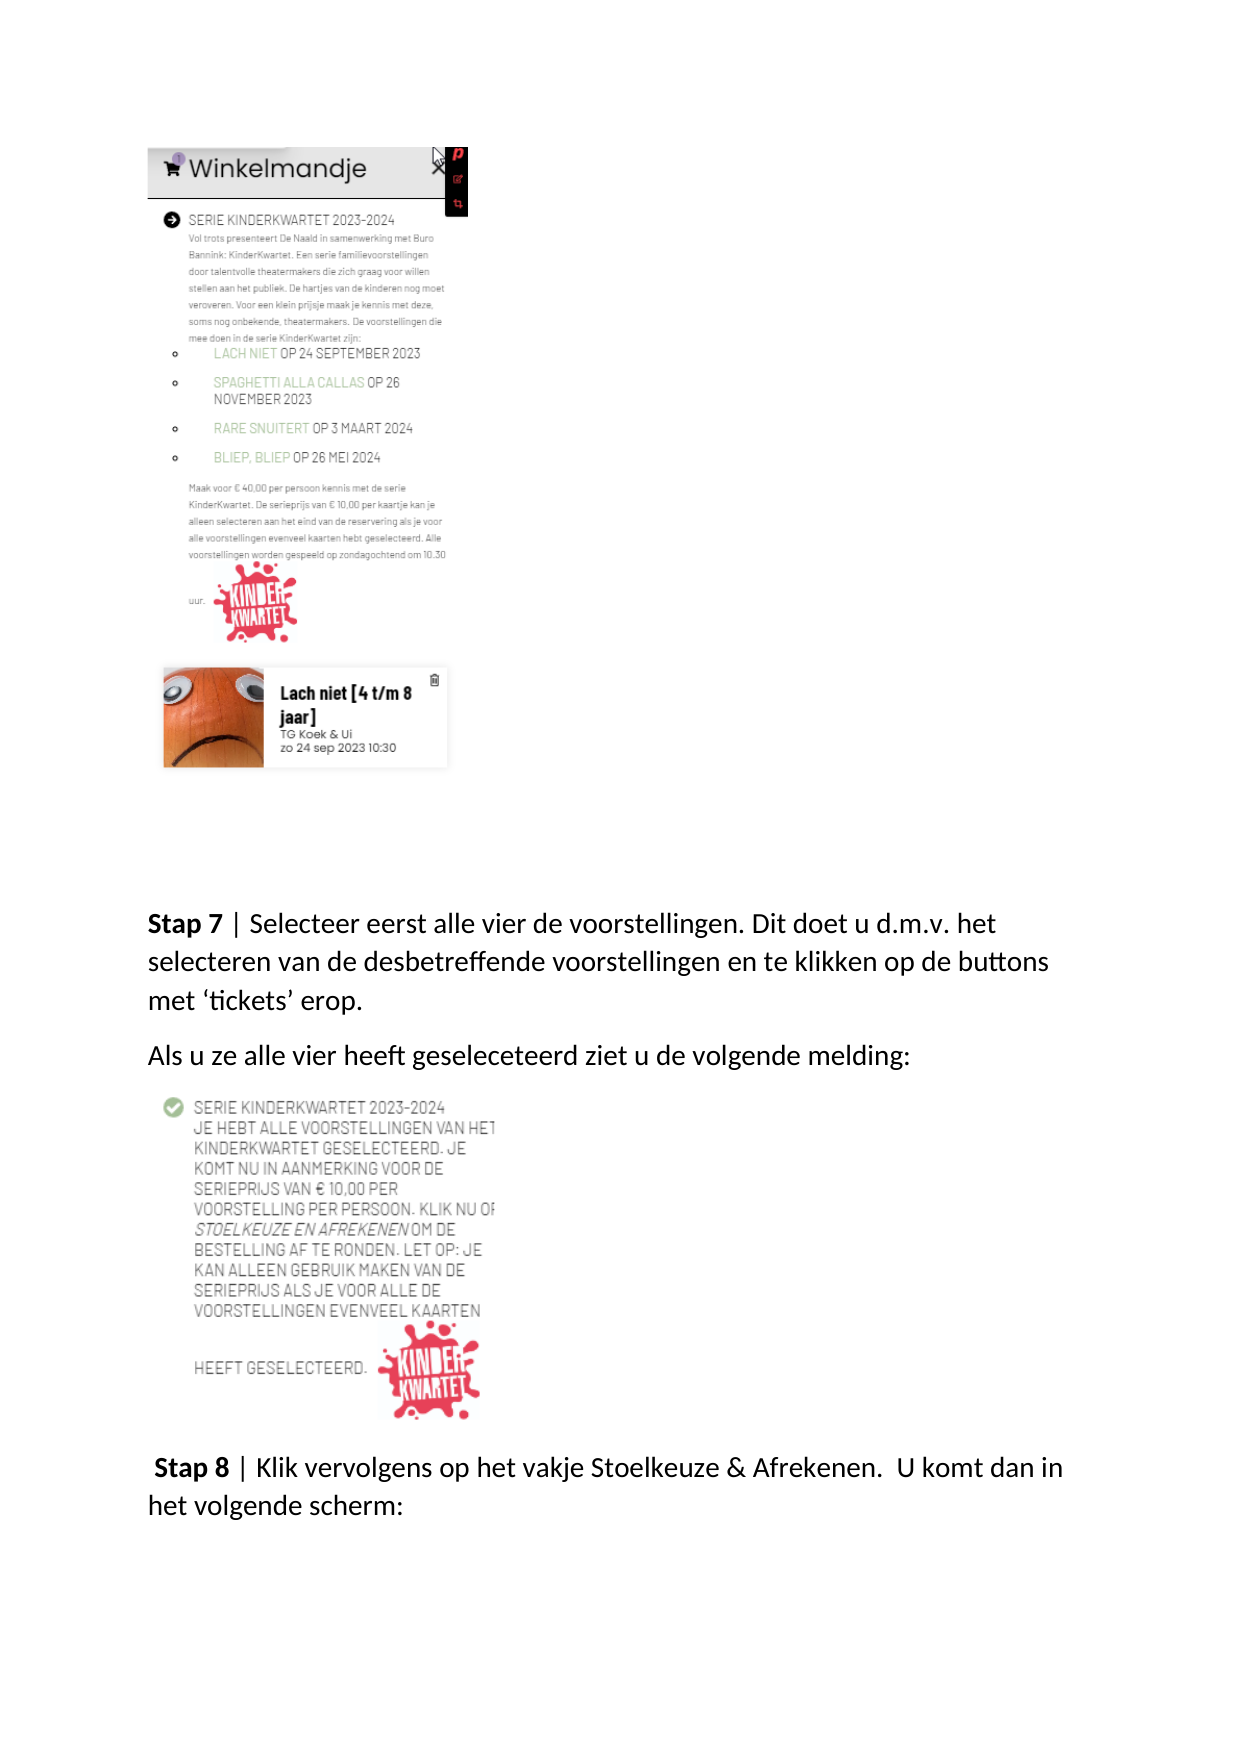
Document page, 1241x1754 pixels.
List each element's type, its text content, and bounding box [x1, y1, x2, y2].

picture [147, 1091, 495, 1430]
picture [147, 147, 468, 831]
text Als u ze alle vier heeft geseleceteerd ziet u de volgende melding: [148, 1037, 1093, 1072]
text Stap 7 | Selecteer eerst alle vier de voorstellingen. Dit doet u d.m.v. het selecteren van de desbetreffende voorstellingen en te klikken op de buttons met ‘tickets’ erop. [148, 905, 1093, 1017]
text Stap 8 | Klik vervolgens op het vakje Stoelkeuze & Afrekenen. U komt dan in het volgende scherm: [148, 1449, 1093, 1523]
